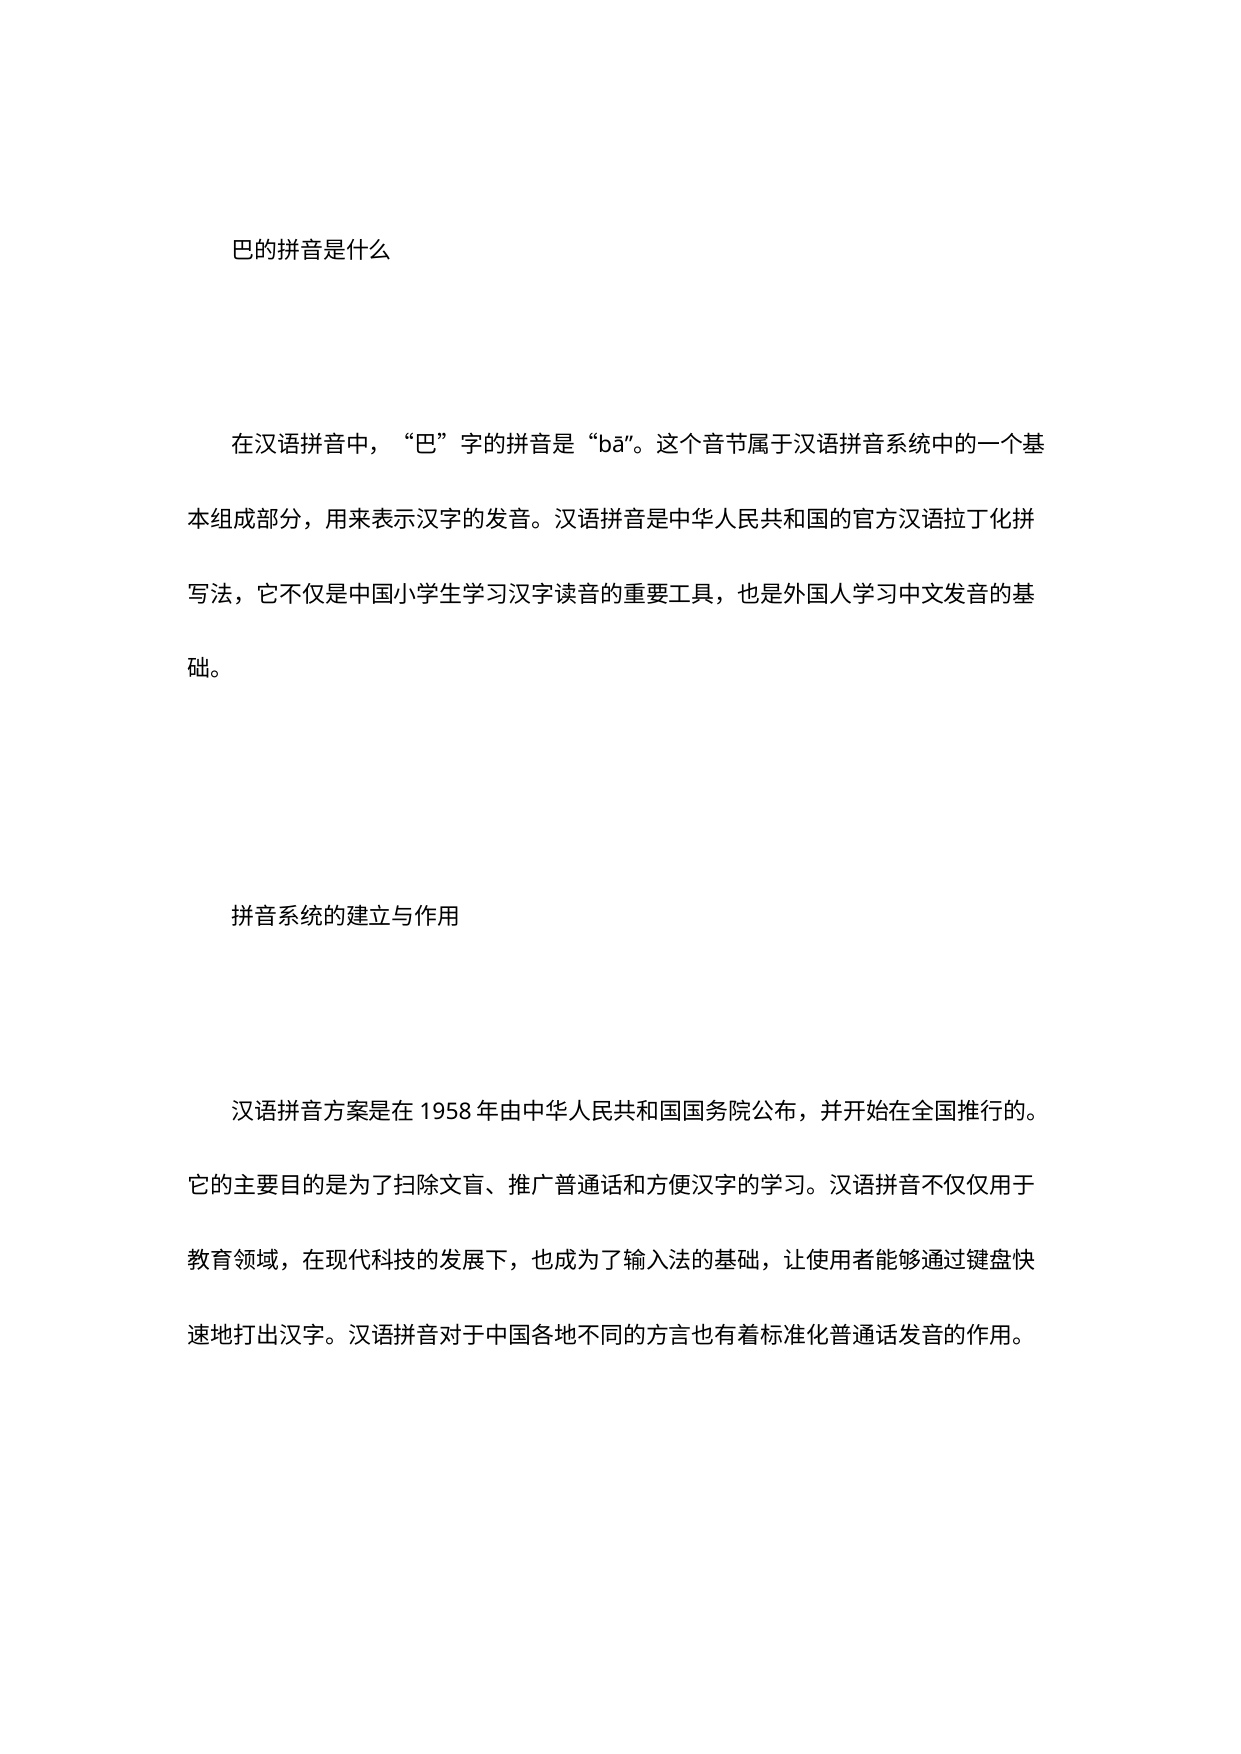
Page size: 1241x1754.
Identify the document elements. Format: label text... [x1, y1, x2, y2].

text 汉语拼音方案是在1958年由中华人民共和国国务院公布，并开始在全国推行的。它的主要目的是为了扫除文盲、推广普通话和方便汉字的学习。汉语拼音不仅仅用于教育领域，在现代科技的发展下，也成为了输入法的基础，让使用者能够通过键盘快速地打出汉字。汉语拼音对于中国各地不同的方言也有着标准化普通话发音的作用。 [187, 1077, 1053, 1366]
text 在汉语拼音中，“巴”字的拼音是“bā”。这个音节属于汉语拼音系统中的一个基本组成部分，用来表示汉字的发音。汉语拼音是中华人民共和国的官方汉语拉丁化拼写法，它不仅是中国小学生学习汉字读音的重要工具，也是外国人学习中文发音的基础。 [187, 410, 1053, 699]
text 拼音系统的建立与作用 [187, 882, 1053, 947]
text 巴的拼音是什么 [187, 216, 1053, 281]
